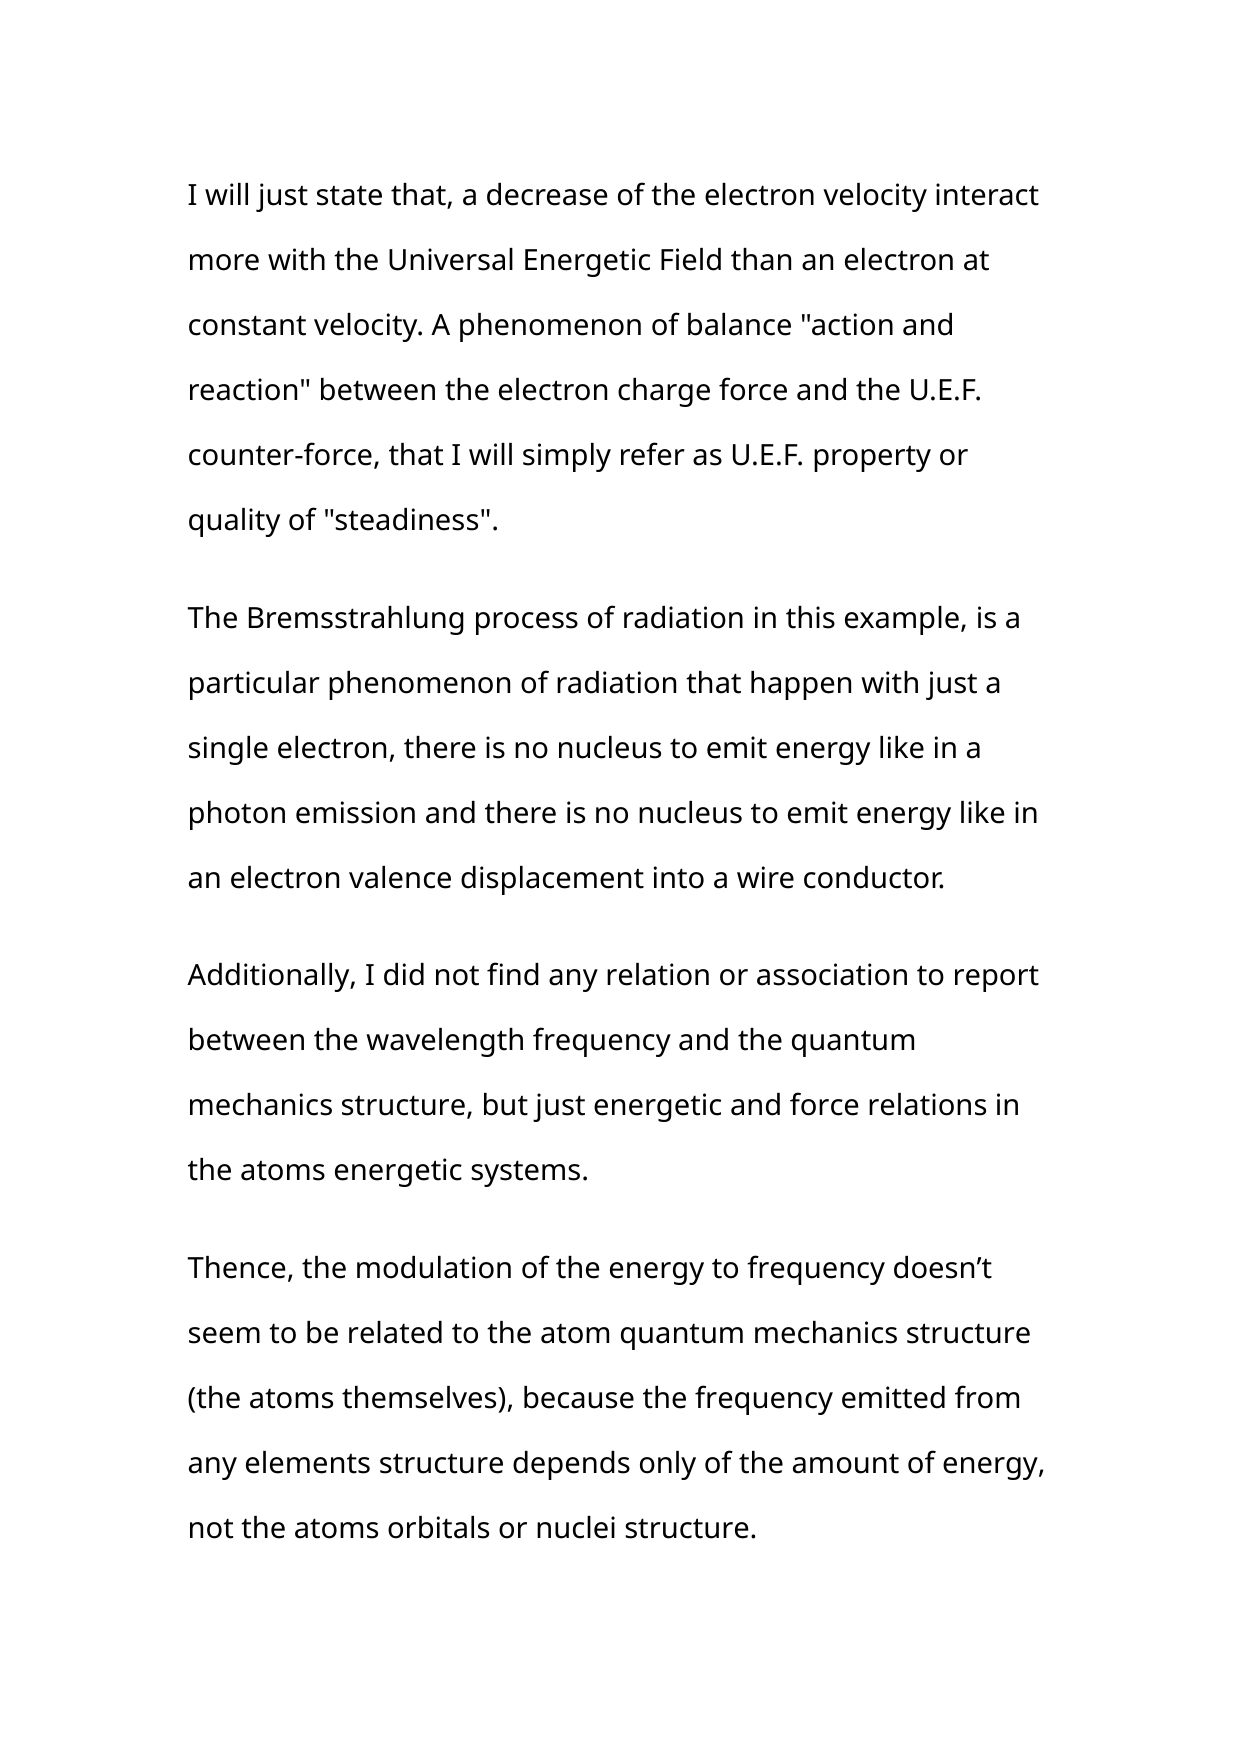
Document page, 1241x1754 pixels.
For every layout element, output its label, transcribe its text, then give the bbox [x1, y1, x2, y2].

text I will just state that, a decrease of the electron velocity interact more with the Universal Energetic Field than an electron at constant velocity. A phenomenon of balance "action and reaction" between the electron charge force and the U.E.F. counter-force, that I will simply refer as U.E.F. property or quality of "steadiness". [187, 162, 1053, 552]
text Thence, the modulation of the energy to frequency doesn’t seem to be related to the atom quantum mechanics structure (the atoms themselves), because the frequency emitted from any elements structure depends only of the amount of energy, not the atoms orbitals or nuclei structure. [187, 1234, 1053, 1559]
text The Bremsstrahlung process of radiation in this example, is a particular phenomenon of radiation that happen with just a single electron, there is no nucleus to emit energy like in a photon emission and there is no nucleus to emit energy like in an electron valence displacement into a wire conductor. [187, 584, 1053, 909]
text Additionally, I did not find any relation or association to report between the wavelength frequency and the quantum mechanics structure, but just energetic and force relations in the atoms energetic systems. [187, 942, 1053, 1202]
